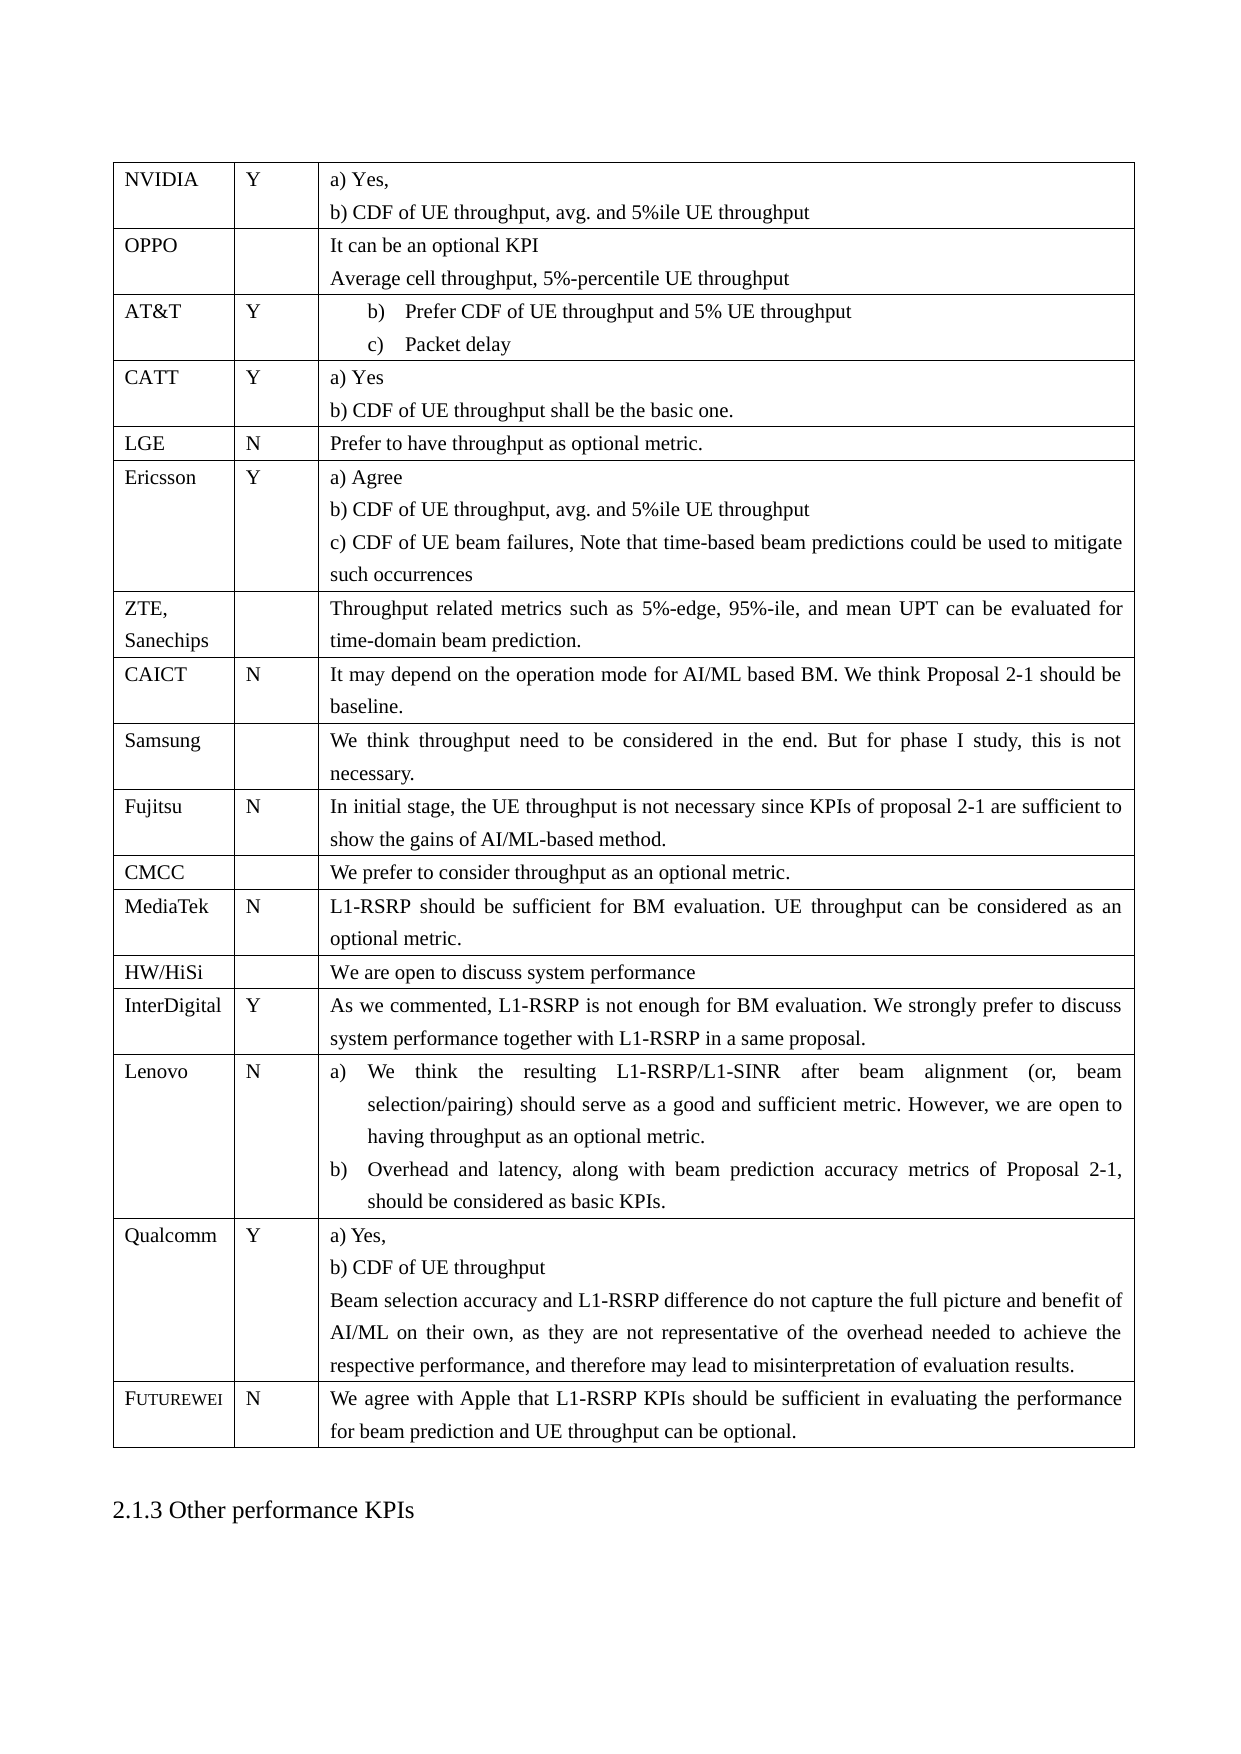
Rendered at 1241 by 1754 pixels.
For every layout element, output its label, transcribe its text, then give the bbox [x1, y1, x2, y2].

table_cell InterDigital [114, 989, 234, 1054]
table_cell a) Yes b) CDF of UE throughput shall be the basic one. [319, 361, 1134, 426]
table_cell Throughput related metrics such as 5%-edge, 95%-ile, and mean UPT can be evaluated for time-domain beam prediction. [319, 592, 1134, 657]
table_cell ZTE, Sanechips [114, 592, 234, 657]
table_cell L1-RSRP should be sufficient for BM evaluation. UE throughput can be considered as an optional metric. [319, 890, 1134, 954]
table_cell [235, 856, 318, 888]
table_cell Y [235, 1219, 318, 1381]
subtitle 2.1.3 Other performance KPIs [112, 1493, 1128, 1526]
table_cell LGE [114, 427, 234, 460]
table_cell Lenovo [114, 1055, 234, 1218]
table_cell NVIDIA [114, 163, 234, 228]
table_cell Y [235, 461, 318, 591]
table_cell [235, 724, 318, 789]
table_cell CMCC [114, 856, 234, 888]
table_cell Y [235, 989, 318, 1054]
table_cell Fujitsu [114, 790, 234, 855]
table_cell N [235, 427, 318, 460]
table_cell As we commented, L1-RSRP is not enough for BM evaluation. We strongly prefer to discuss system performance together with L1-RSRP in a same proposal. [319, 989, 1134, 1054]
table_cell MediaTek [114, 890, 234, 954]
table_cell Y [235, 163, 318, 228]
table_cell N [235, 1055, 318, 1218]
table_cell AT&T [114, 295, 234, 360]
table_cell N [235, 1382, 318, 1447]
table_cell OPPO [114, 229, 234, 294]
table_cell N [235, 890, 318, 954]
table_cell Qualcomm [114, 1219, 234, 1381]
table_cell Ericsson [114, 461, 234, 591]
table_cell We agree with Apple that L1-RSRP KPIs should be sufficient in evaluating the performance for beam prediction and UE throughput can be optional. [319, 1382, 1134, 1447]
table_cell Futurewei [114, 1382, 234, 1447]
table_cell We think the resulting L1-RSRP/L1-SINR after beam alignment (or, beam selection/pairing) should serve as a good and sufficient metric. However, we are open to having throughput as an optional metric. Overhead and latency, along with beam prediction accuracy metrics of Proposal 2-1, should be considered as basic KPIs. [319, 1055, 1134, 1218]
table_cell HW/HiSi [114, 956, 234, 988]
table_cell [235, 956, 318, 988]
table_cell Y [235, 295, 318, 360]
table_cell We prefer to consider throughput as an optional metric. [319, 856, 1134, 888]
table_cell We are open to discuss system performance [319, 956, 1134, 988]
table_cell N [235, 658, 318, 723]
table_cell N [235, 790, 318, 855]
table_cell CAICT [114, 658, 234, 723]
table_cell a) Agree b) CDF of UE throughput, avg. and 5%ile UE throughput c) CDF of UE beam failures, Note that time-based beam predictions could be used to mitigate such occurrences [319, 461, 1134, 591]
table_cell a) Yes, b) CDF of UE throughput, avg. and 5%ile UE throughput [319, 163, 1134, 228]
table_cell Samsung [114, 724, 234, 789]
table_cell It can be an optional KPI Average cell throughput, 5%-percentile UE throughput [319, 229, 1134, 294]
table_cell [235, 592, 318, 657]
table_cell Prefer CDF of UE throughput and 5% UE throughput Packet delay [319, 295, 1134, 360]
table_cell In initial stage, the UE throughput is not necessary since KPIs of proposal 2-1 are sufficient to show the gains of AI/ML-based method. [319, 790, 1134, 855]
table_cell Prefer to have throughput as optional metric. [319, 427, 1134, 460]
table_cell a) Yes, b) CDF of UE throughput Beam selection accuracy and L1-RSRP difference do not capture the full picture and benefit of AI/ML on their own, as they are not representative of the overhead needed to achieve the respective performance, and therefore may lead to misinterpretation of evaluation results. [319, 1219, 1134, 1381]
table_cell CATT [114, 361, 234, 426]
table_cell It may depend on the operation mode for AI/ML based BM. We think Proposal 2-1 should be baseline. [319, 658, 1134, 723]
table_cell [235, 229, 318, 294]
table_cell Y [235, 361, 318, 426]
table_cell We think throughput need to be considered in the end. But for phase I study, this is not necessary. [319, 724, 1134, 789]
